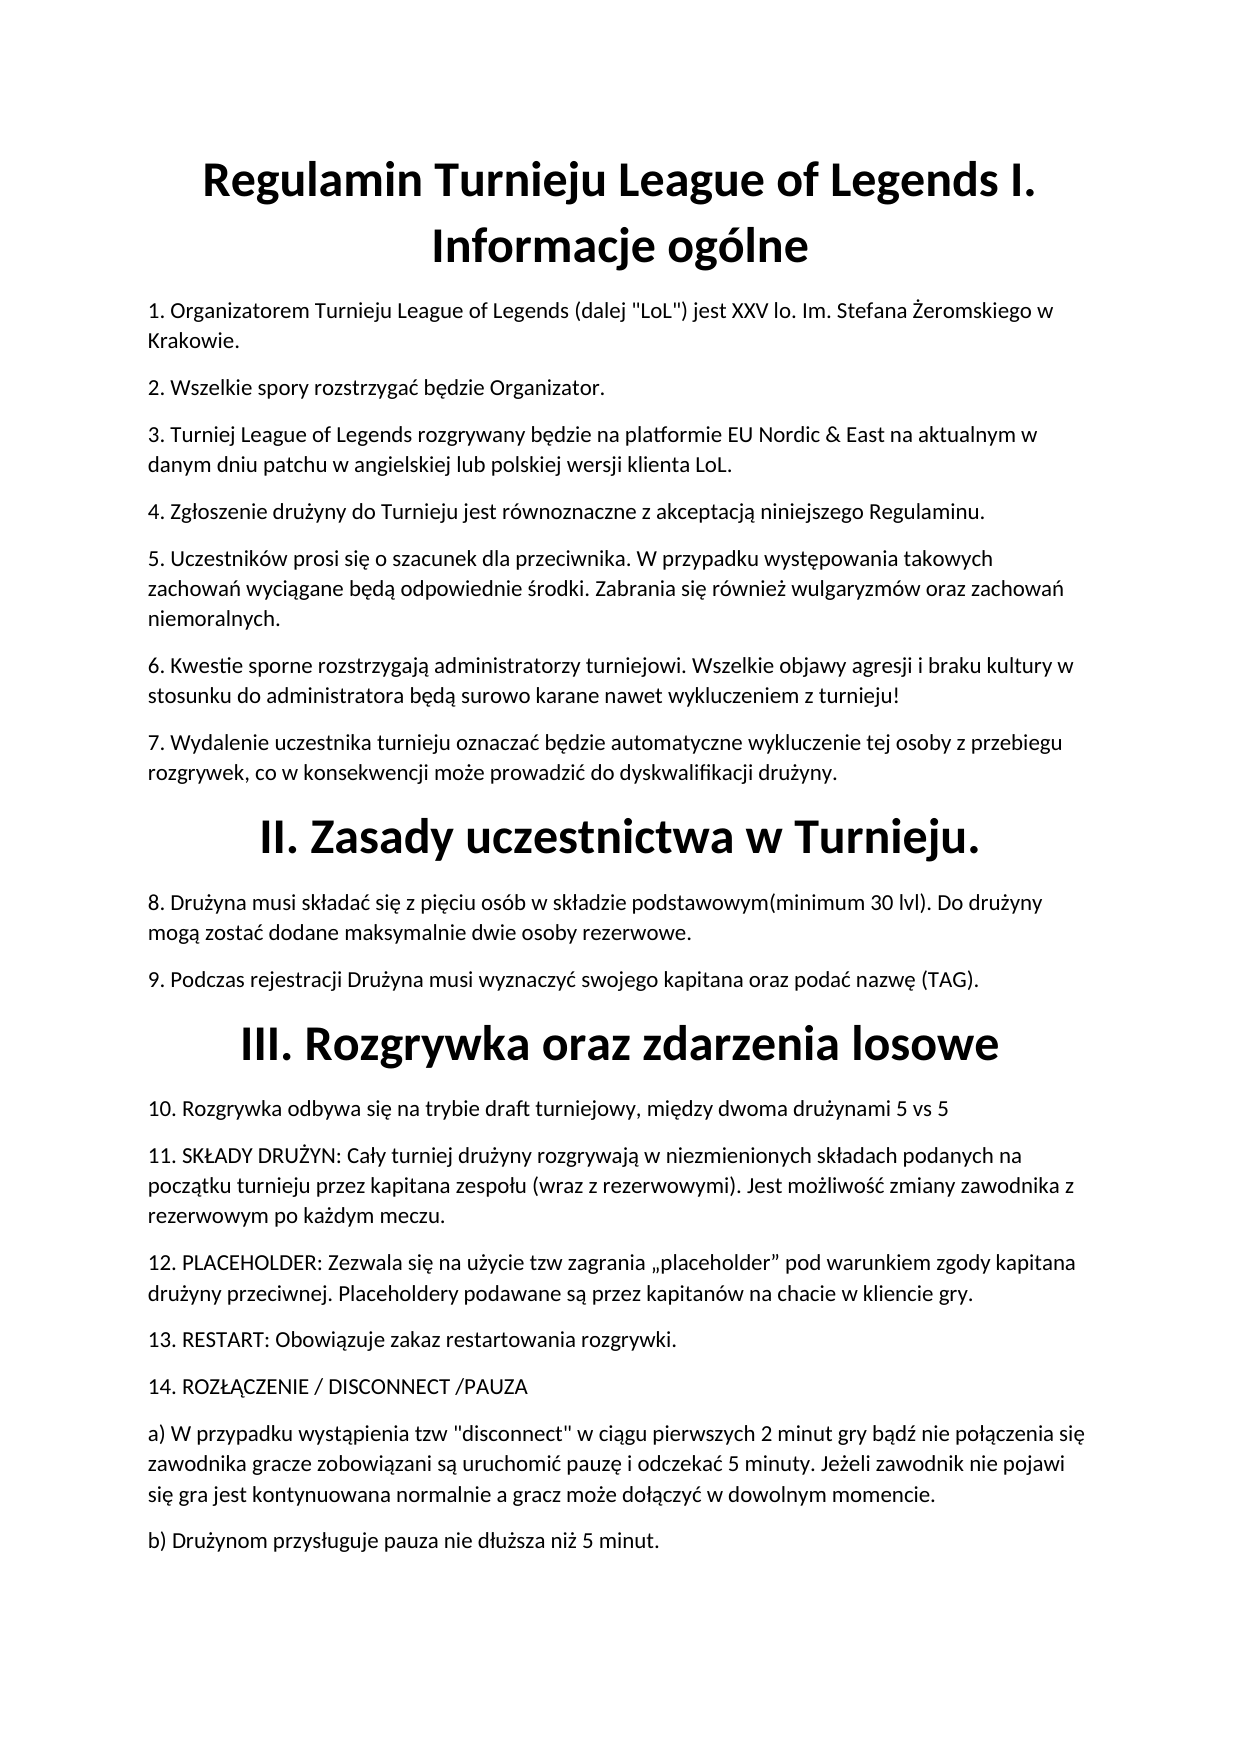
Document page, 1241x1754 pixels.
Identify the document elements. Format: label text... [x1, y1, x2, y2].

text 9. Podczas rejestracji Drużyna musi wyznaczyć swojego kapitana oraz podać nazwę (TAG). [148, 965, 1093, 993]
text 2. Wszelkie spory rozstrzygać będzie Organizator. [148, 373, 1093, 401]
text 6. Kwestie sporne rozstrzygają administratorzy turniejowi. Wszelkie objawy agresji i braku kultury w stosunku do administratora będą surowo karane nawet wykluczeniem z turnieju! [148, 651, 1093, 709]
text 10. Rozgrywka odbywa się na trybie draft turniejowy, między dwoma drużynami 5 vs 5 [148, 1094, 1093, 1122]
text 3. Turniej League of Legends rozgrywany będzie na platformie EU Nordic & East na aktualnym w danym dniu patchu w angielskiej lub polskiej wersji klienta LoL. [148, 420, 1093, 478]
text 12. PLACEHOLDER: Zezwala się na użycie tzw zagrania „placeholder” pod warunkiem zgody kapitana drużyny przeciwnej. Placeholdery podawane są przez kapitanów na chacie w kliencie gry. [148, 1248, 1093, 1307]
text 1. Organizatorem Turnieju League of Legends (dalej "LoL") jest XXV lo. Im. Stefana Żeromskiego w Krakowie. [148, 296, 1093, 354]
text II. Zasady uczestnictwa w Turnieju. [148, 805, 1093, 866]
text 4. Zgłoszenie drużyny do Turnieju jest równoznaczne z akceptacją niniejszego Regulaminu. [148, 497, 1093, 525]
text 11. SKŁADY DRUŻYN: Cały turniej drużyny rozgrywają w niezmienionych składach podanych na początku turnieju przez kapitana zespołu (wraz z rezerwowymi). Jest możliwość zmiany zawodnika z rezerwowym po każdym meczu. [148, 1141, 1093, 1229]
text a) W przypadku wystąpienia tzw "disconnect" w ciągu pierwszych 2 minut gry bądź nie połączenia się zawodnika gracze zobowiązani są uruchomić pauzę i odczekać 5 minuty. Jeżeli zawodnik nie pojawi się gra jest kontynuowana normalnie a gracz może dołączyć w dowolnym momencie. [148, 1419, 1093, 1508]
text 5. Uczestników prosi się o szacunek dla przeciwnika. W przypadku występowania takowych zachowań wyciągane będą odpowiednie środki. Zabrania się również wulgaryzmów oraz zachowań niemoralnych. [148, 544, 1093, 632]
text 8. Drużyna musi składać się z pięciu osób w składzie podstawowym(minimum 30 lvl). Do drużyny mogą zostać dodane maksymalnie dwie osoby rezerwowe. [148, 888, 1093, 946]
text 14. ROZŁĄCZENIE / DISCONNECT /PAUZA [148, 1372, 1093, 1400]
text 7. Wydalenie uczestnika turnieju oznaczać będzie automatyczne wykluczenie tej osoby z przebiegu rozgrywek, co w konsekwencji może prowadzić do dyskwalifikacji drużyny. [148, 728, 1093, 786]
text 13. RESTART: Obowiązuje zakaz restartowania rozgrywki. [148, 1326, 1093, 1353]
text Regulamin Turnieju League of Legends I. Informacje ogólne [148, 148, 1093, 274]
text III. Rozgrywka oraz zdarzenia losowe [148, 1012, 1093, 1073]
text b) Drużynom przysługuje pauza nie dłuższa niż 5 minut. [148, 1527, 1093, 1554]
